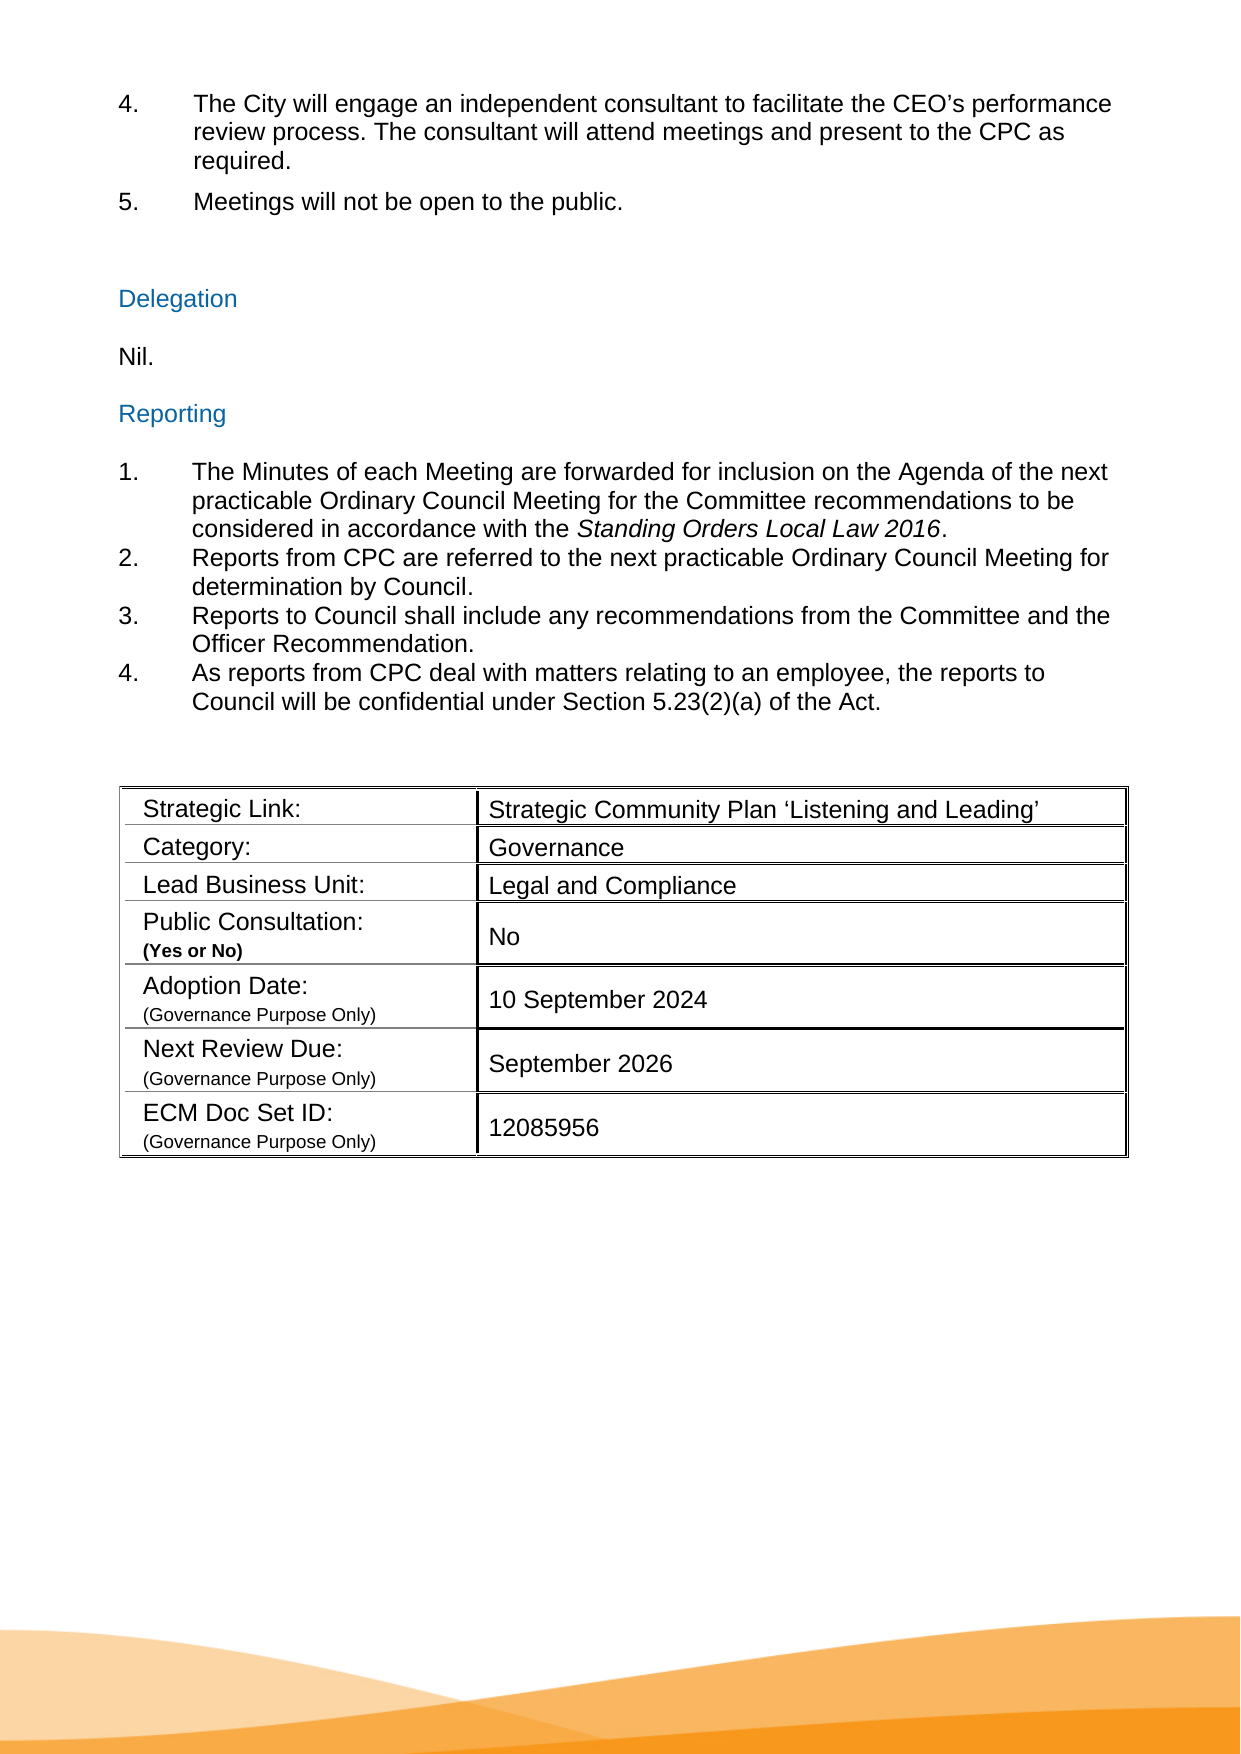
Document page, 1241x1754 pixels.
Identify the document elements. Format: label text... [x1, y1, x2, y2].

list The City will engage an independent consultant to facilitate the CEO’s performance review process. The consultant will attend meetings and present to the CPC as required. [118, 89, 1122, 175]
table_cell ECM Doc Set ID: (Governance Purpose Only) [120, 1091, 477, 1154]
table_cell Legal and Compliance [477, 862, 1127, 899]
table_cell Governance [477, 824, 1127, 862]
table_header Strategic Community Plan ‘Listening and Leading’ [477, 789, 1125, 824]
table_cell Next Review Due: (Governance Purpose Only) [122, 1027, 476, 1091]
table_cell Category: [120, 824, 477, 862]
list Reports to Council shall include any recommendations from the Committee and the Officer Recommendation. [118, 601, 1122, 658]
list Reports from CPC are referred to the next practicable Ordinary Council Meeting for determination by Council. [118, 543, 1122, 601]
list Reporting [118, 399, 1122, 428]
table_cell No [479, 900, 1126, 963]
table_cell 10 September 2024 [479, 963, 1126, 1027]
table_cell Adoption Date: (Governance Purpose Only) [122, 963, 476, 1027]
picture [0, 1614, 1241, 1754]
table_cell 12085956 [477, 1091, 1127, 1154]
list The Minutes of each Meeting are forwarded for inclusion on the Agenda of the next practicable Ordinary Council Meeting for the Committee recommendations to be considered in accordance with the Standing Orders Local Law 2016. [118, 457, 1122, 543]
table_cell September 2026 [479, 1027, 1125, 1091]
list Meetings will not be open to the public. [118, 187, 1122, 216]
table_cell Lead Business Unit: [120, 862, 477, 899]
list As reports from CPC deal with matters relating to an employee, the reports to Council will be confidential under Section 5.23(2)(a) of the Act. [118, 658, 1122, 716]
text Nil. [118, 342, 1122, 371]
table_header Strategic Link: [120, 787, 477, 824]
list Delegation [118, 284, 1122, 313]
table_cell Public Consultation: (Yes or No) [122, 900, 476, 963]
